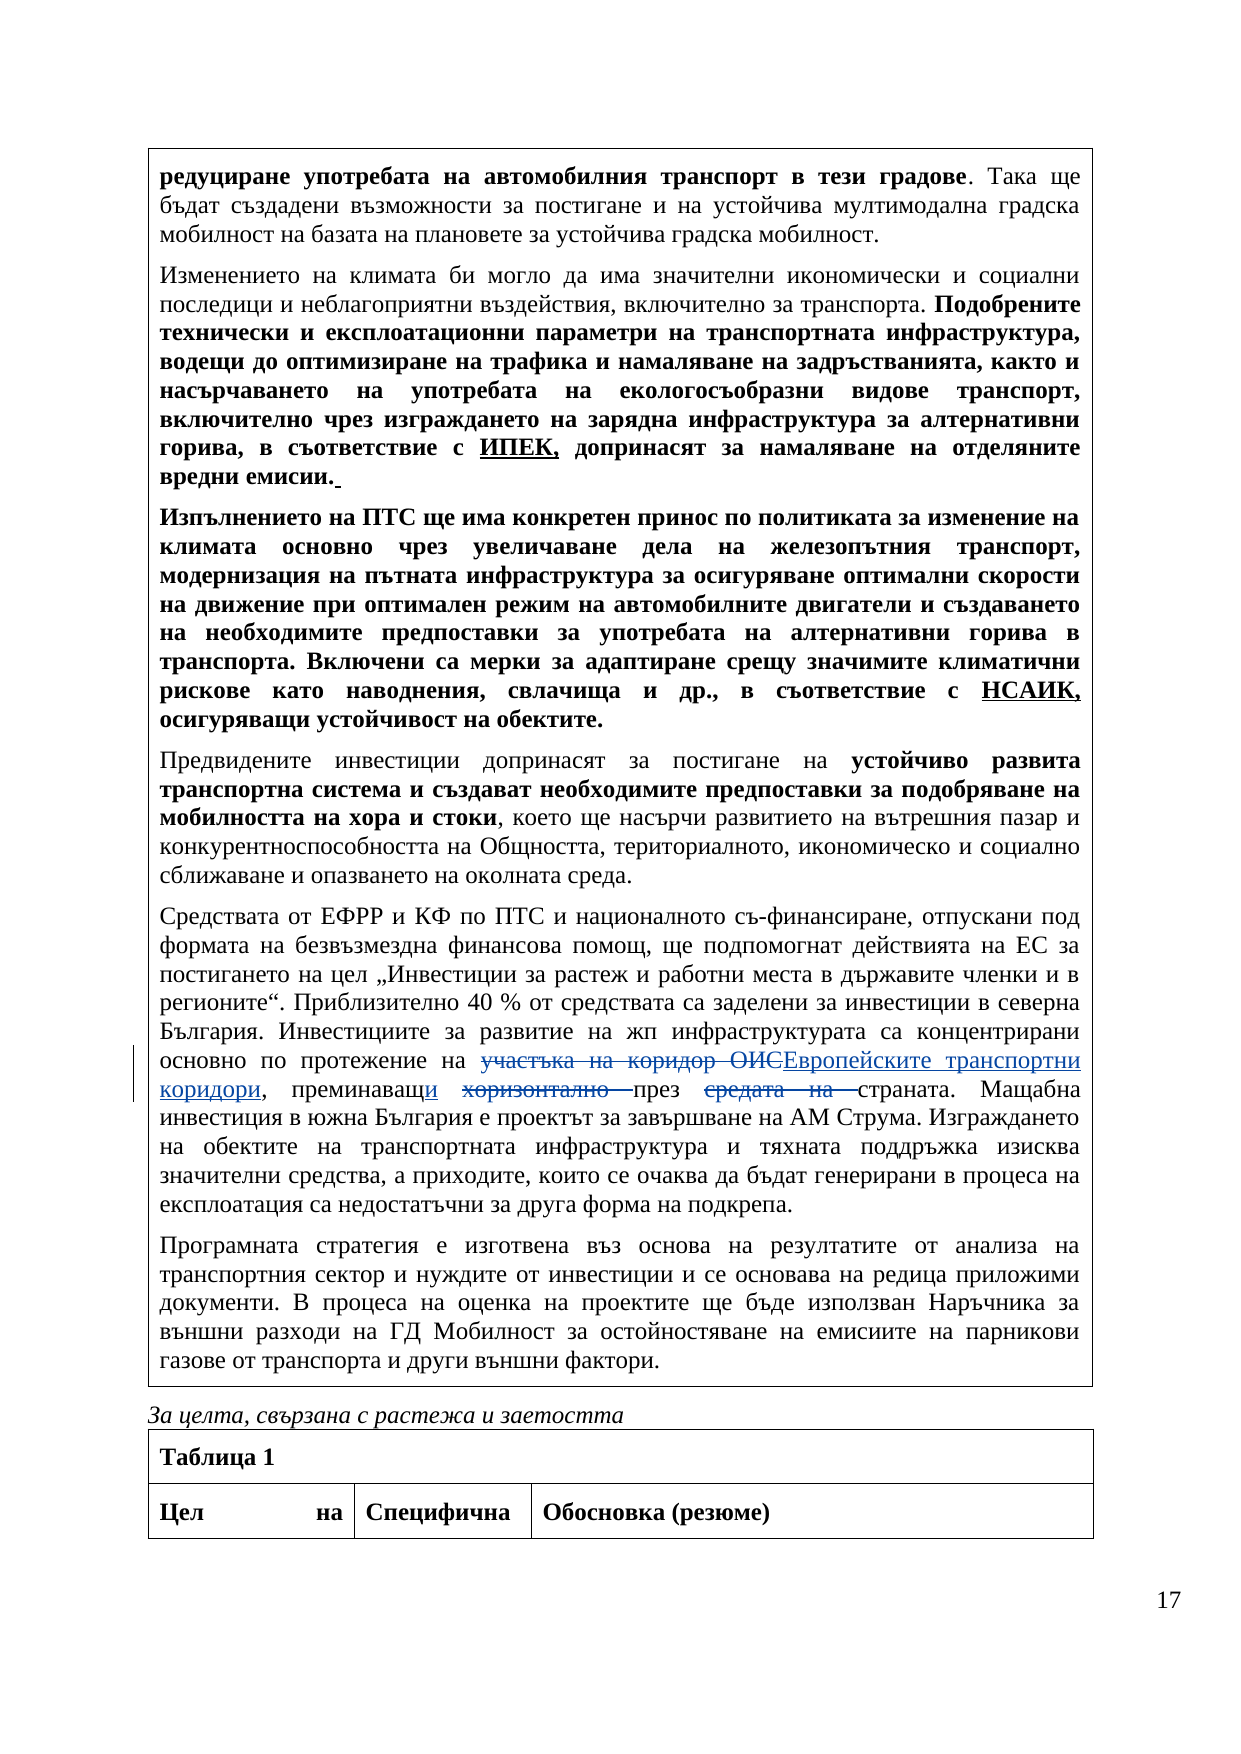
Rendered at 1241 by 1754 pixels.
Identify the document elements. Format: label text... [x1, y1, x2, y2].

table_cell Цел на политиката [149, 1484, 354, 1538]
table_cell Обосновка (резюме) [532, 1484, 1093, 1538]
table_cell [355, 1484, 531, 1538]
table_header Таблица 1 [149, 1430, 1093, 1483]
text За целта, свързана с растежа и заетостта [148, 1400, 1093, 1428]
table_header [149, 149, 1092, 1386]
